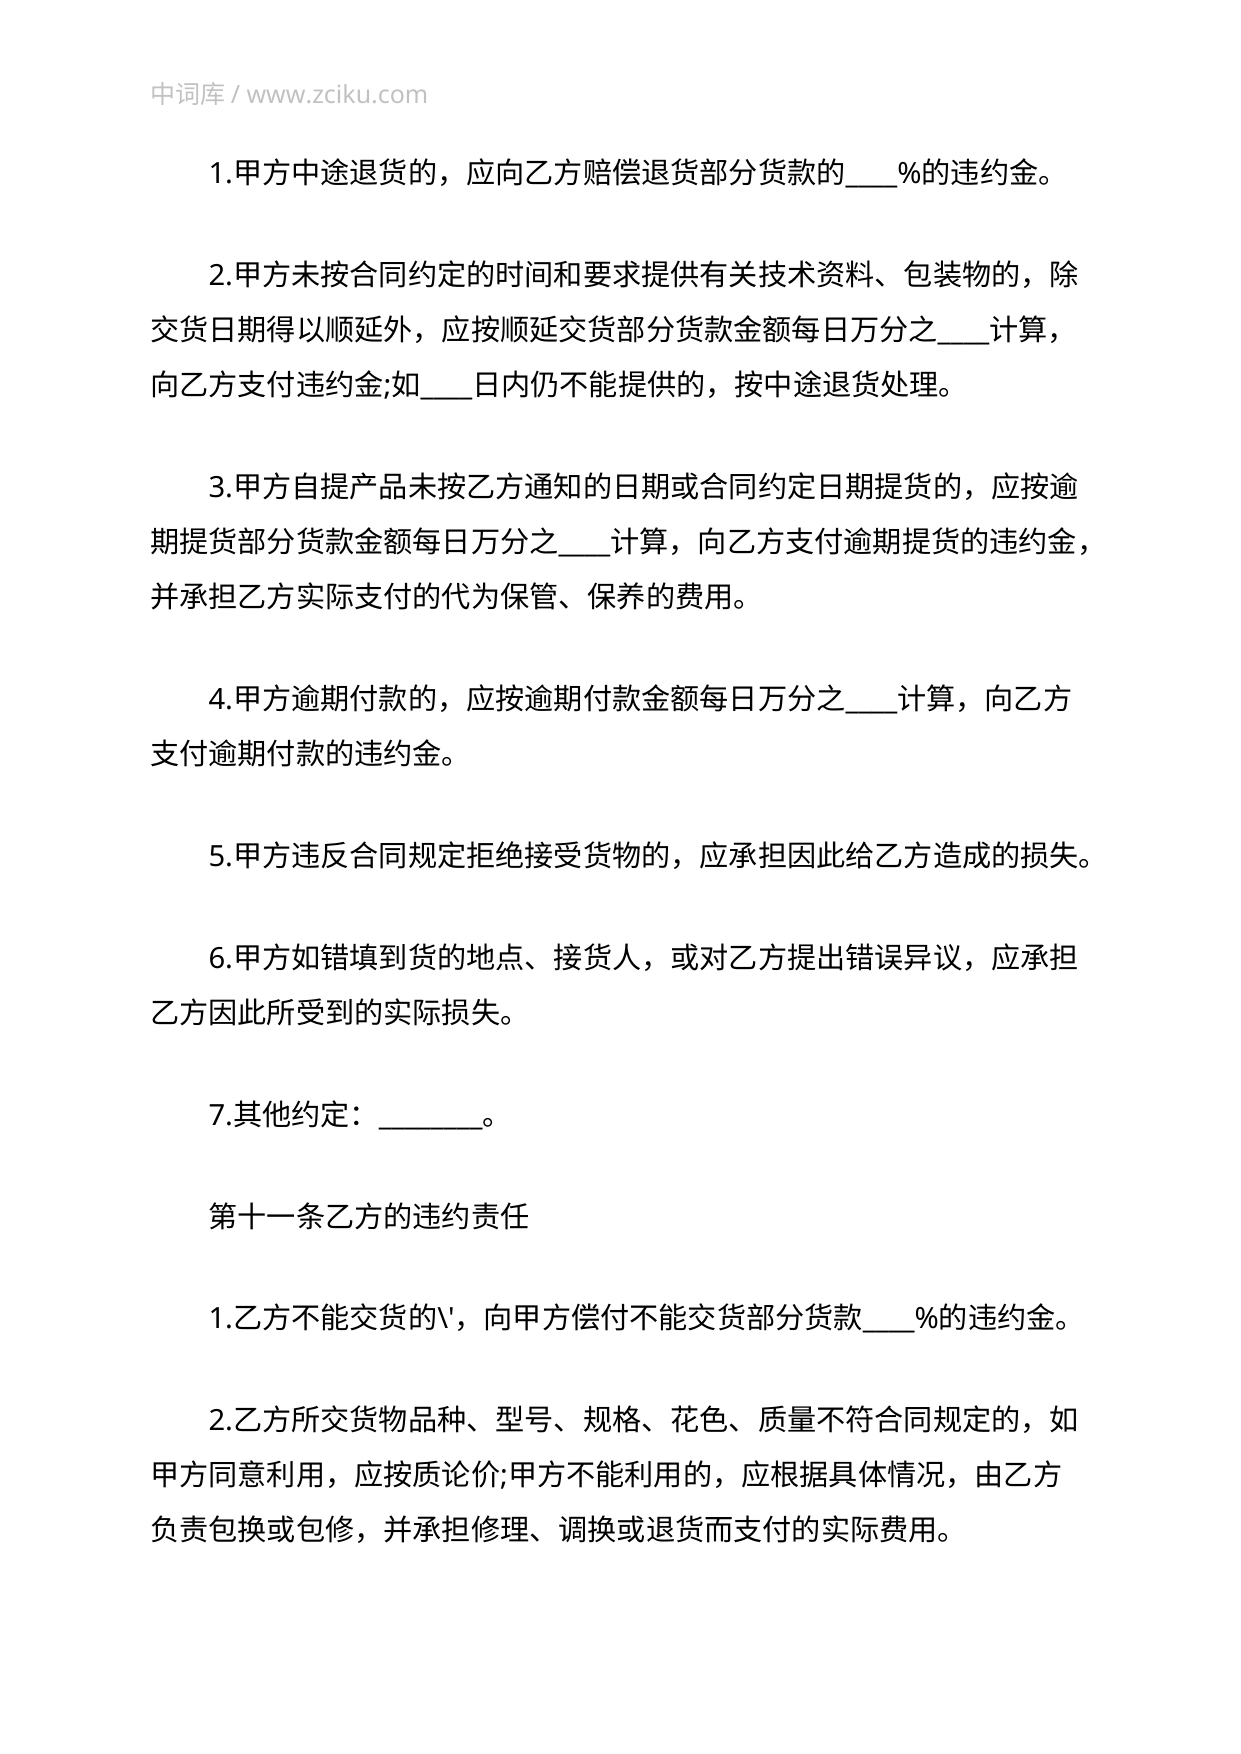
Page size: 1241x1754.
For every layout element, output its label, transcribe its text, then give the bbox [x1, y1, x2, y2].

text 1.甲方中途退货的，应向乙方赔偿退货部分货款的____%的违约金。 [150, 150, 1090, 192]
text 第十一条乙方的违约责任 [150, 1193, 1090, 1236]
text 6.甲方如错填到货的地点、接货人，或对乙方提出错误异议，应承担乙方因此所受到的实际损失。 [150, 934, 1090, 1032]
text 7.其他约定：________。 [150, 1091, 1090, 1134]
text 5.甲方违反合同规定拒绝接受货物的，应承担因此给乙方造成的损失。 [150, 832, 1090, 875]
text 1.乙方不能交货的\'，向甲方偿付不能交货部分货款____%的违约金。 [150, 1295, 1090, 1337]
text 2.甲方未按合同约定的时间和要求提供有关技术资料、包装物的，除交货日期得以顺延外，应按顺延交货部分货款金额每日万分之____计算，向乙方支付违约金;如____日内仍不能提供的，按中途退货处理。 [150, 252, 1090, 404]
text 2.乙方所交货物品种、型号、规格、花色、质量不符合同规定的，如甲方同意利用，应按质论价;甲方不能利用的，应根据具体情况，由乙方负责包换或包修，并承担修理、调换或退货而支付的实际费用。 [150, 1397, 1090, 1549]
text 3.甲方自提产品未按乙方通知的日期或合同约定日期提货的，应按逾期提货部分货款金额每日万分之____计算，向乙方支付逾期提货的违约金，并承担乙方实际支付的代为保管、保养的费用。 [150, 464, 1090, 616]
text 4.甲方逾期付款的，应按逾期付款金额每日万分之____计算，向乙方支付逾期付款的违约金。 [150, 676, 1090, 773]
